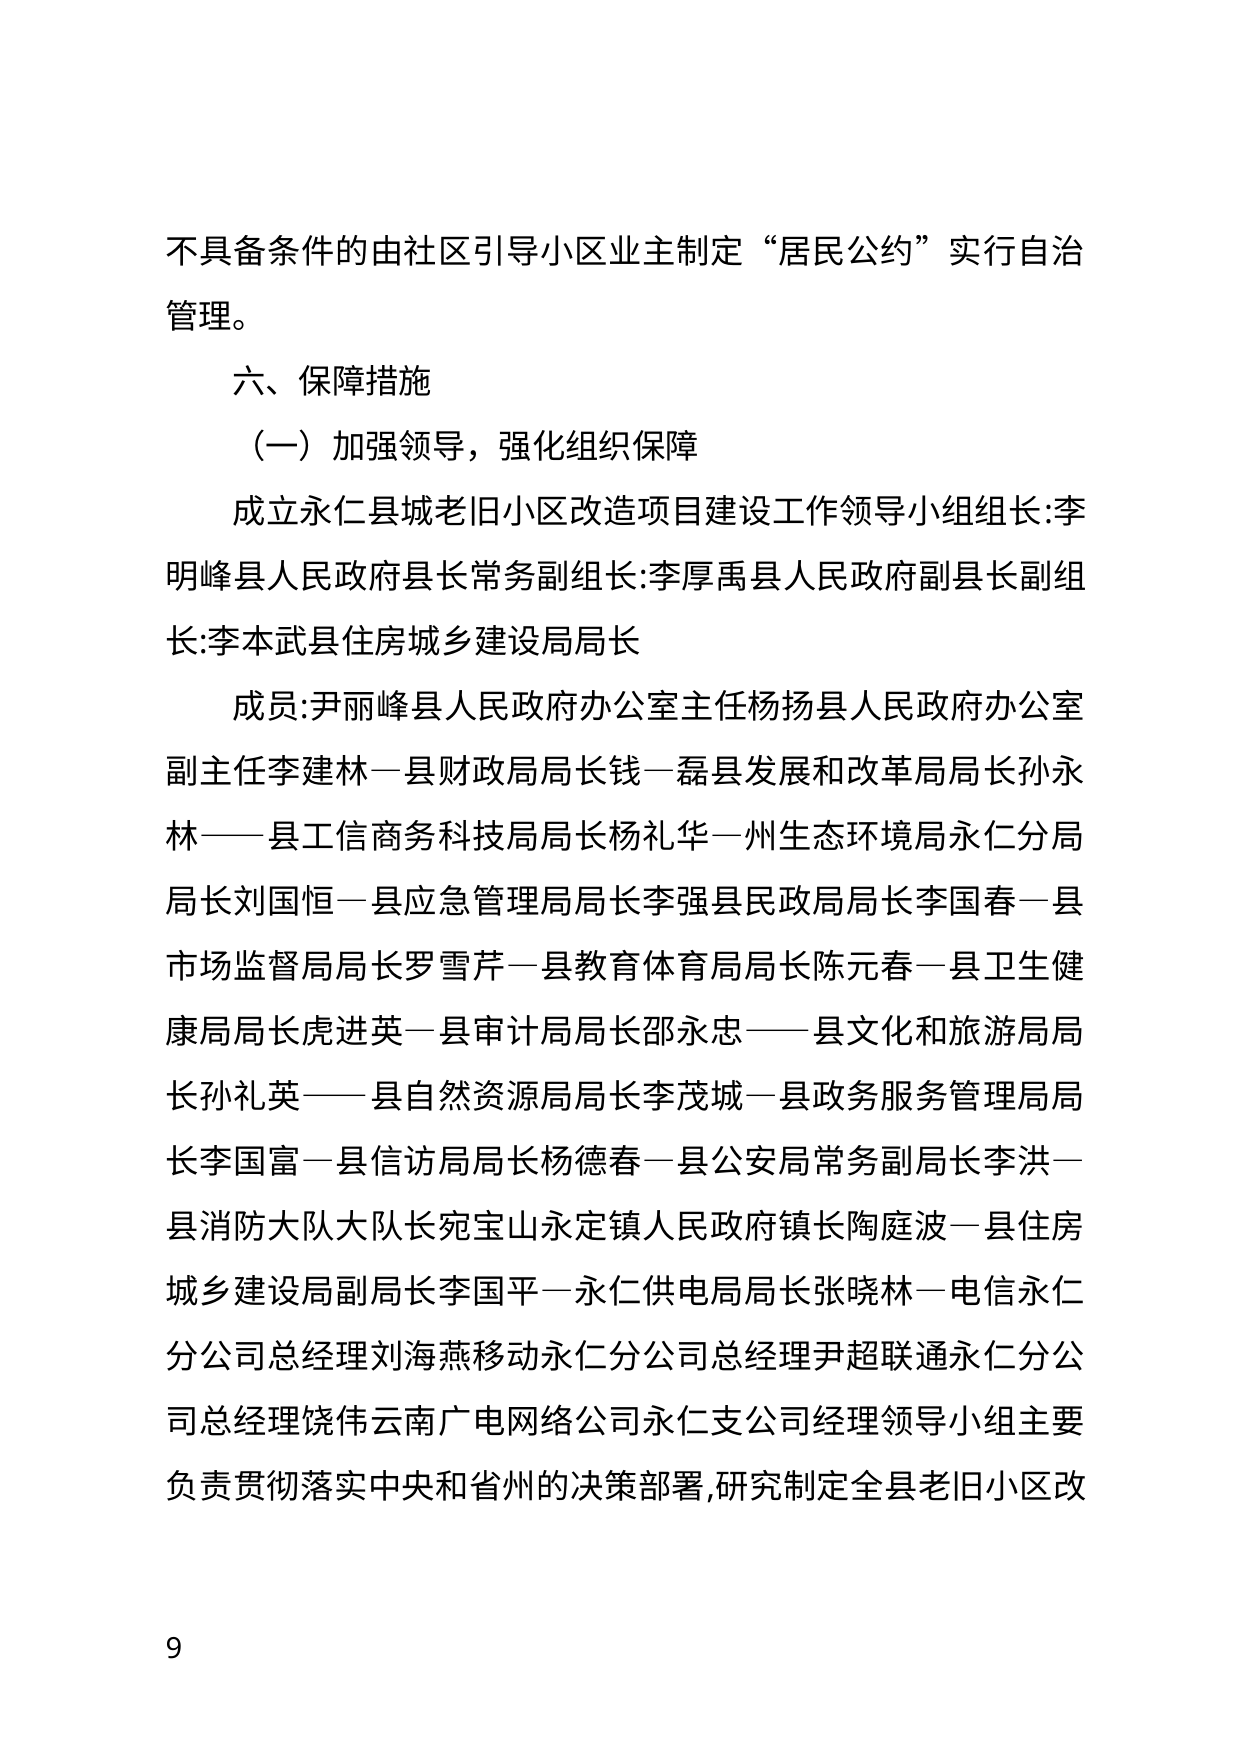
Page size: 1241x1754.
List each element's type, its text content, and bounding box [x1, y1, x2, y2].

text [165, 217, 1087, 347]
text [165, 672, 1087, 1517]
text 成立永仁县城老旧小区改造项目建设工作领导小组组长:李明峰县人民政府县长常务副组长:李厚禹县人民政府副县长副组长:李本武县住房城乡建设局局长 [165, 477, 1087, 672]
text （一）加强领导，强化组织保障 [165, 412, 1087, 477]
text 六、保障措施 [165, 347, 1087, 412]
